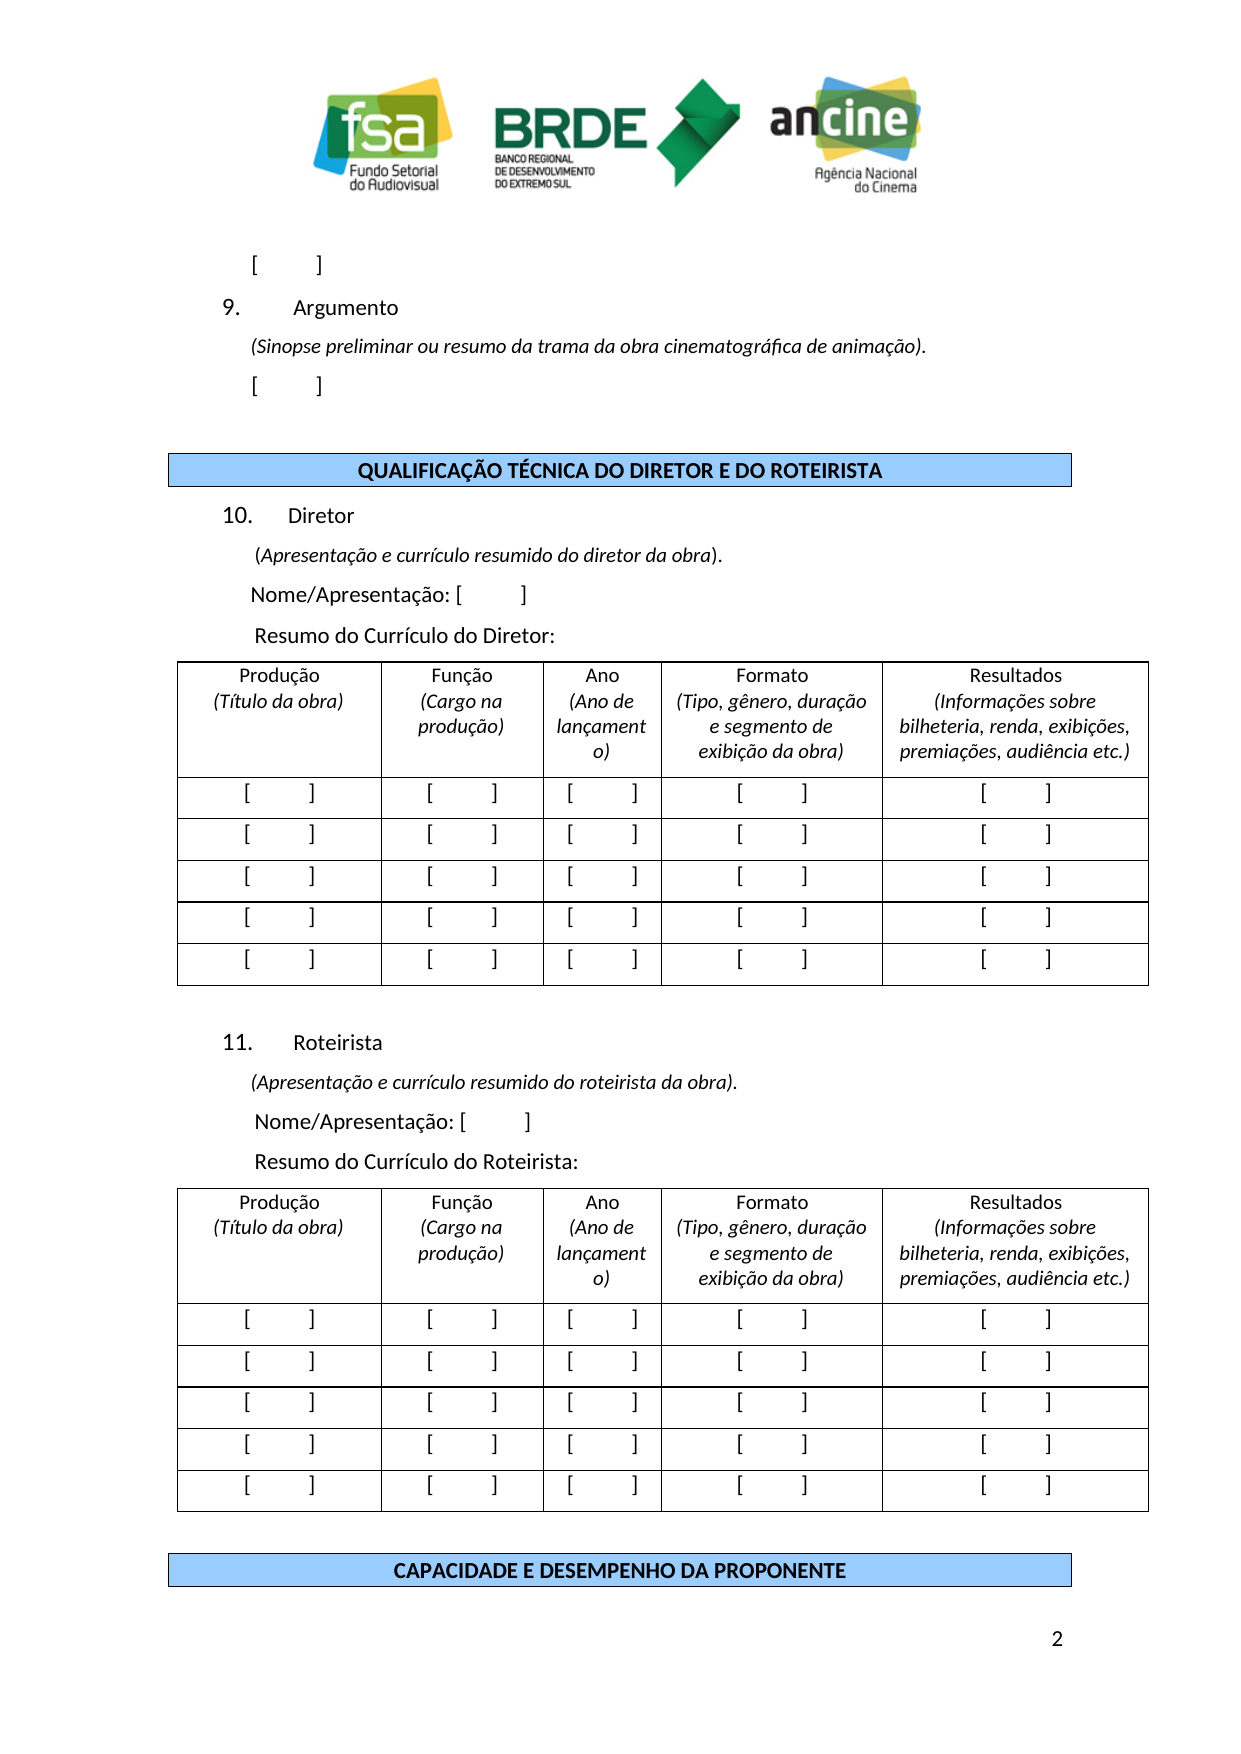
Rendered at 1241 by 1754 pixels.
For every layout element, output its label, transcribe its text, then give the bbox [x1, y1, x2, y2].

table_header Função (Cargo na produção) [382, 663, 543, 777]
table_cell [ ] [662, 1429, 882, 1469]
table_cell [ ] [544, 861, 661, 901]
table_cell [ ] [178, 903, 381, 943]
table_cell [ ] [544, 944, 661, 984]
text QUALIFICAÇÃO TÉCNICA DO DIRETOR E DO ROTEIRISTA [169, 454, 1071, 486]
table_cell [ ] [883, 1471, 1148, 1511]
text [ ] [177, 250, 1063, 278]
table_cell [ ] [883, 861, 1148, 901]
table_cell [ ] [883, 1346, 1148, 1386]
table_cell [ ] [178, 1429, 381, 1469]
list Argumento [222, 291, 1063, 321]
table_cell [ ] [662, 1304, 882, 1345]
table_header Ano (Ano de lançamento) [544, 663, 661, 777]
list Roteirista [222, 1026, 1063, 1057]
table_cell [ ] [883, 1429, 1148, 1469]
table_cell [ ] [544, 1304, 661, 1345]
table_cell [ ] [178, 1471, 381, 1511]
table_header Ano (Ano de lançamento) [544, 1189, 661, 1303]
table_header Resultados (Informações sobre bilheteria, renda, exibições, premiações, audiência etc.) [883, 663, 1148, 777]
list Diretor [222, 499, 1063, 530]
table_header Produção (Título da obra) [178, 1189, 381, 1303]
table_cell [ ] [883, 944, 1148, 984]
table_cell [ ] [382, 1429, 543, 1469]
table_cell [ ] [382, 819, 543, 860]
table_cell [ ] [382, 944, 543, 984]
table_cell [ ] [662, 1346, 882, 1386]
table_cell [ ] [382, 1346, 543, 1386]
table_cell [ ] [382, 903, 543, 943]
table_cell [ ] [662, 903, 882, 943]
table_cell [ ] [382, 1388, 543, 1428]
table_cell [ ] [382, 1304, 543, 1345]
table_cell [ ] [662, 778, 882, 818]
table_cell [ ] [883, 903, 1148, 943]
table_cell [ ] [662, 1471, 882, 1511]
table_header Resultados (Informações sobre bilheteria, renda, exibições, premiações, audiência etc.) [883, 1189, 1148, 1303]
table_cell [ ] [544, 1346, 661, 1386]
table_cell [ ] [178, 778, 381, 818]
text Nome/Apresentação: [ ] [254, 1107, 1063, 1135]
table_cell [ ] [662, 861, 882, 901]
table_cell [ ] [544, 1388, 661, 1428]
picture [299, 73, 942, 195]
text Resumo do Currículo do Roteirista: [254, 1147, 1063, 1176]
table_cell [ ] [544, 1471, 661, 1511]
text [ ] [177, 372, 1063, 400]
table_cell [ ] [544, 903, 661, 943]
table_cell [ ] [544, 1429, 661, 1469]
table_cell [ ] [544, 778, 661, 818]
text (Apresentação e currículo resumido do roteirista da obra). [250, 1069, 1063, 1094]
table_header Formato (Tipo, gênero, duração e segmento de exibição da obra) [662, 663, 882, 777]
table_header Formato (Tipo, gênero, duração e segmento de exibição da obra) [662, 1189, 882, 1303]
table_cell [ ] [883, 1388, 1148, 1428]
table_cell [ ] [382, 778, 543, 818]
text (Apresentação e currículo resumido do diretor da obra). [254, 542, 1063, 568]
table_cell [ ] [178, 1304, 381, 1345]
table_cell [ ] [178, 819, 381, 860]
table_cell [ ] [178, 944, 381, 984]
table_header Função (Cargo na produção) [382, 1189, 543, 1303]
table_cell [ ] [178, 861, 381, 901]
table_cell [ ] [662, 944, 882, 984]
table_cell [ ] [544, 819, 661, 860]
text (Sinopse preliminar ou resumo da trama da obra cinematográfica de animação). [250, 334, 1063, 359]
text Resumo do Currículo do Diretor: [254, 621, 1063, 649]
text Nome/Apresentação: [ ] [177, 580, 1063, 608]
table_cell [ ] [178, 1388, 381, 1428]
table_cell [ ] [883, 819, 1148, 860]
table_cell [ ] [883, 1304, 1148, 1345]
table_cell [ ] [178, 1346, 381, 1386]
table_cell [ ] [382, 861, 543, 901]
table_cell [ ] [883, 778, 1148, 818]
text CAPACIDADE E DESEMPENHO DA PROPONENTE [169, 1554, 1071, 1586]
table_cell [ ] [382, 1471, 543, 1511]
table_header Produção (Título da obra) [178, 663, 381, 777]
table_cell [ ] [662, 1388, 882, 1428]
table_cell [ ] [662, 819, 882, 860]
